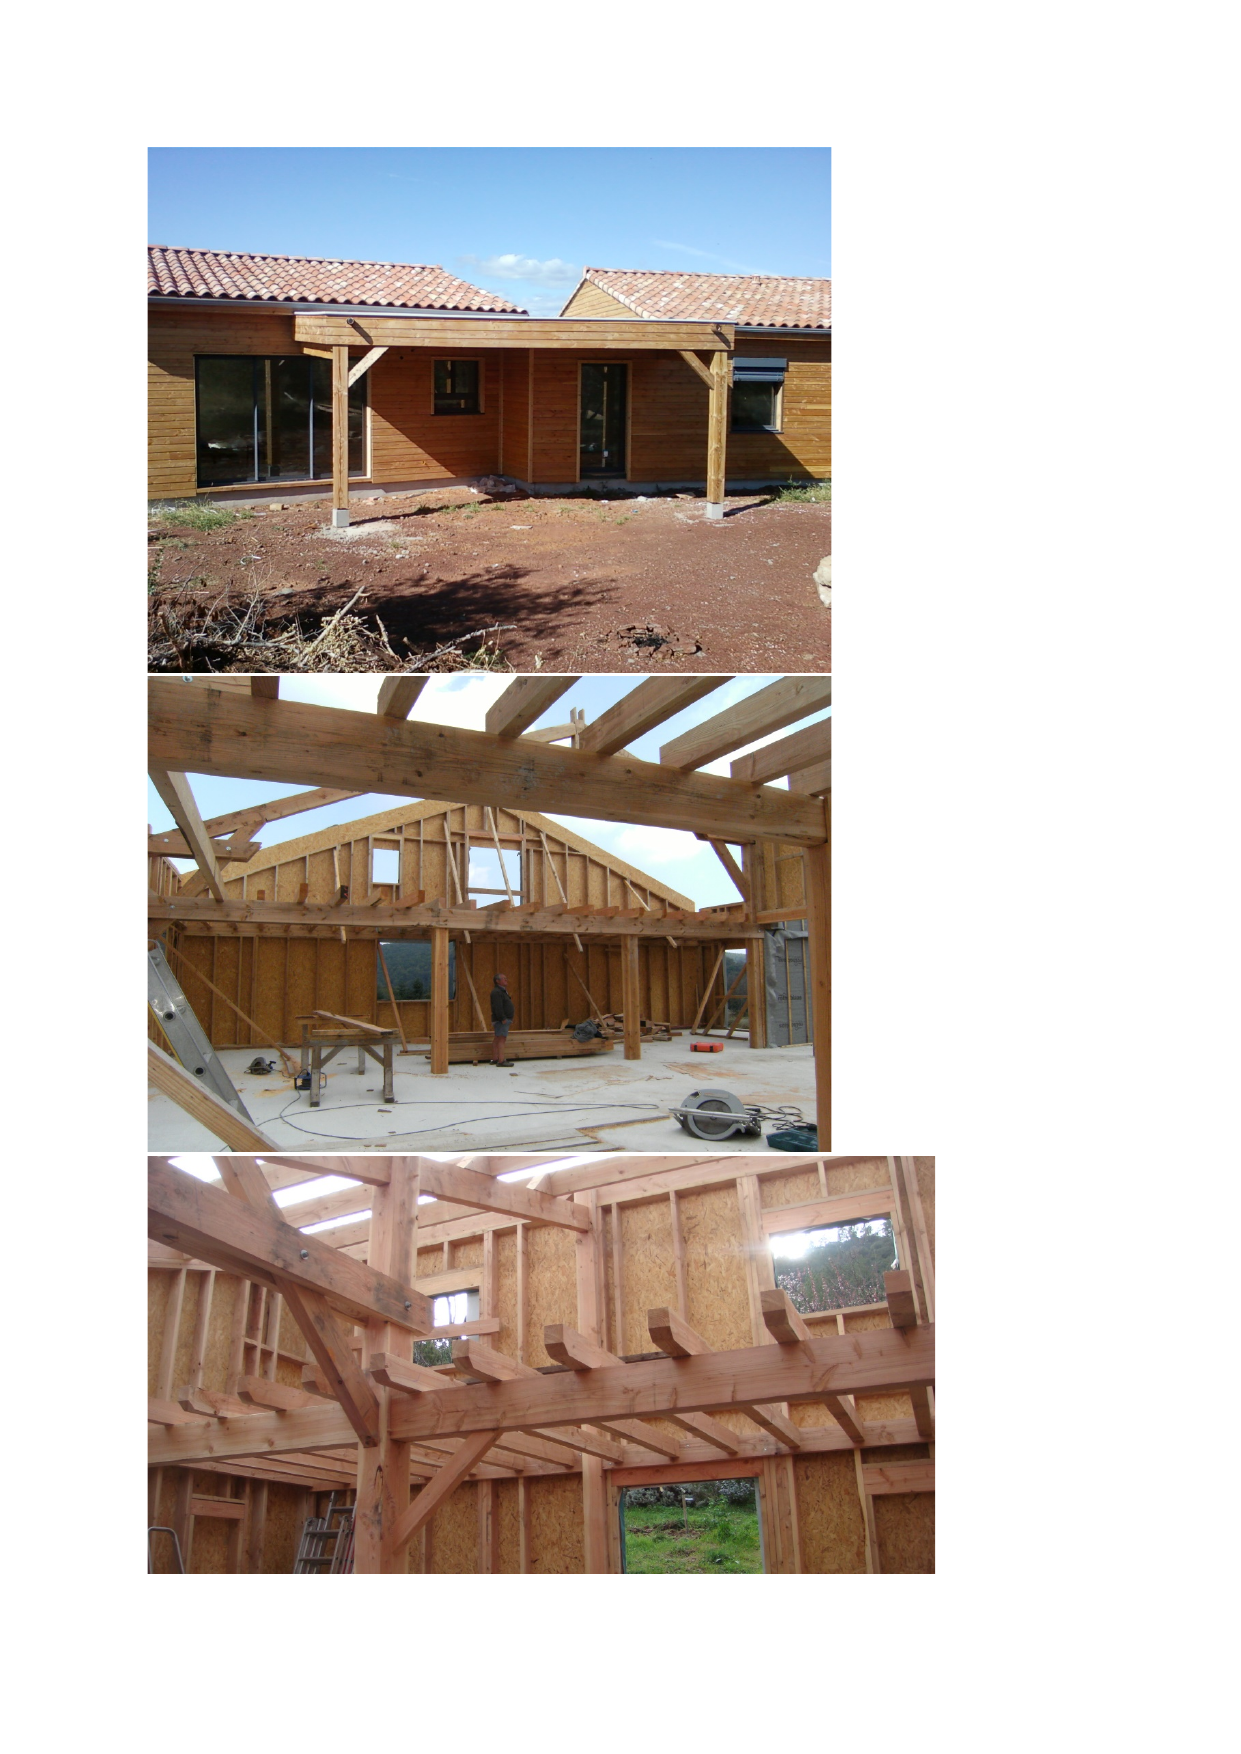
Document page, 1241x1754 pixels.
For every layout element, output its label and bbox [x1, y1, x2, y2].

picture [147, 676, 832, 1152]
picture [147, 1156, 935, 1574]
picture [147, 147, 832, 673]
